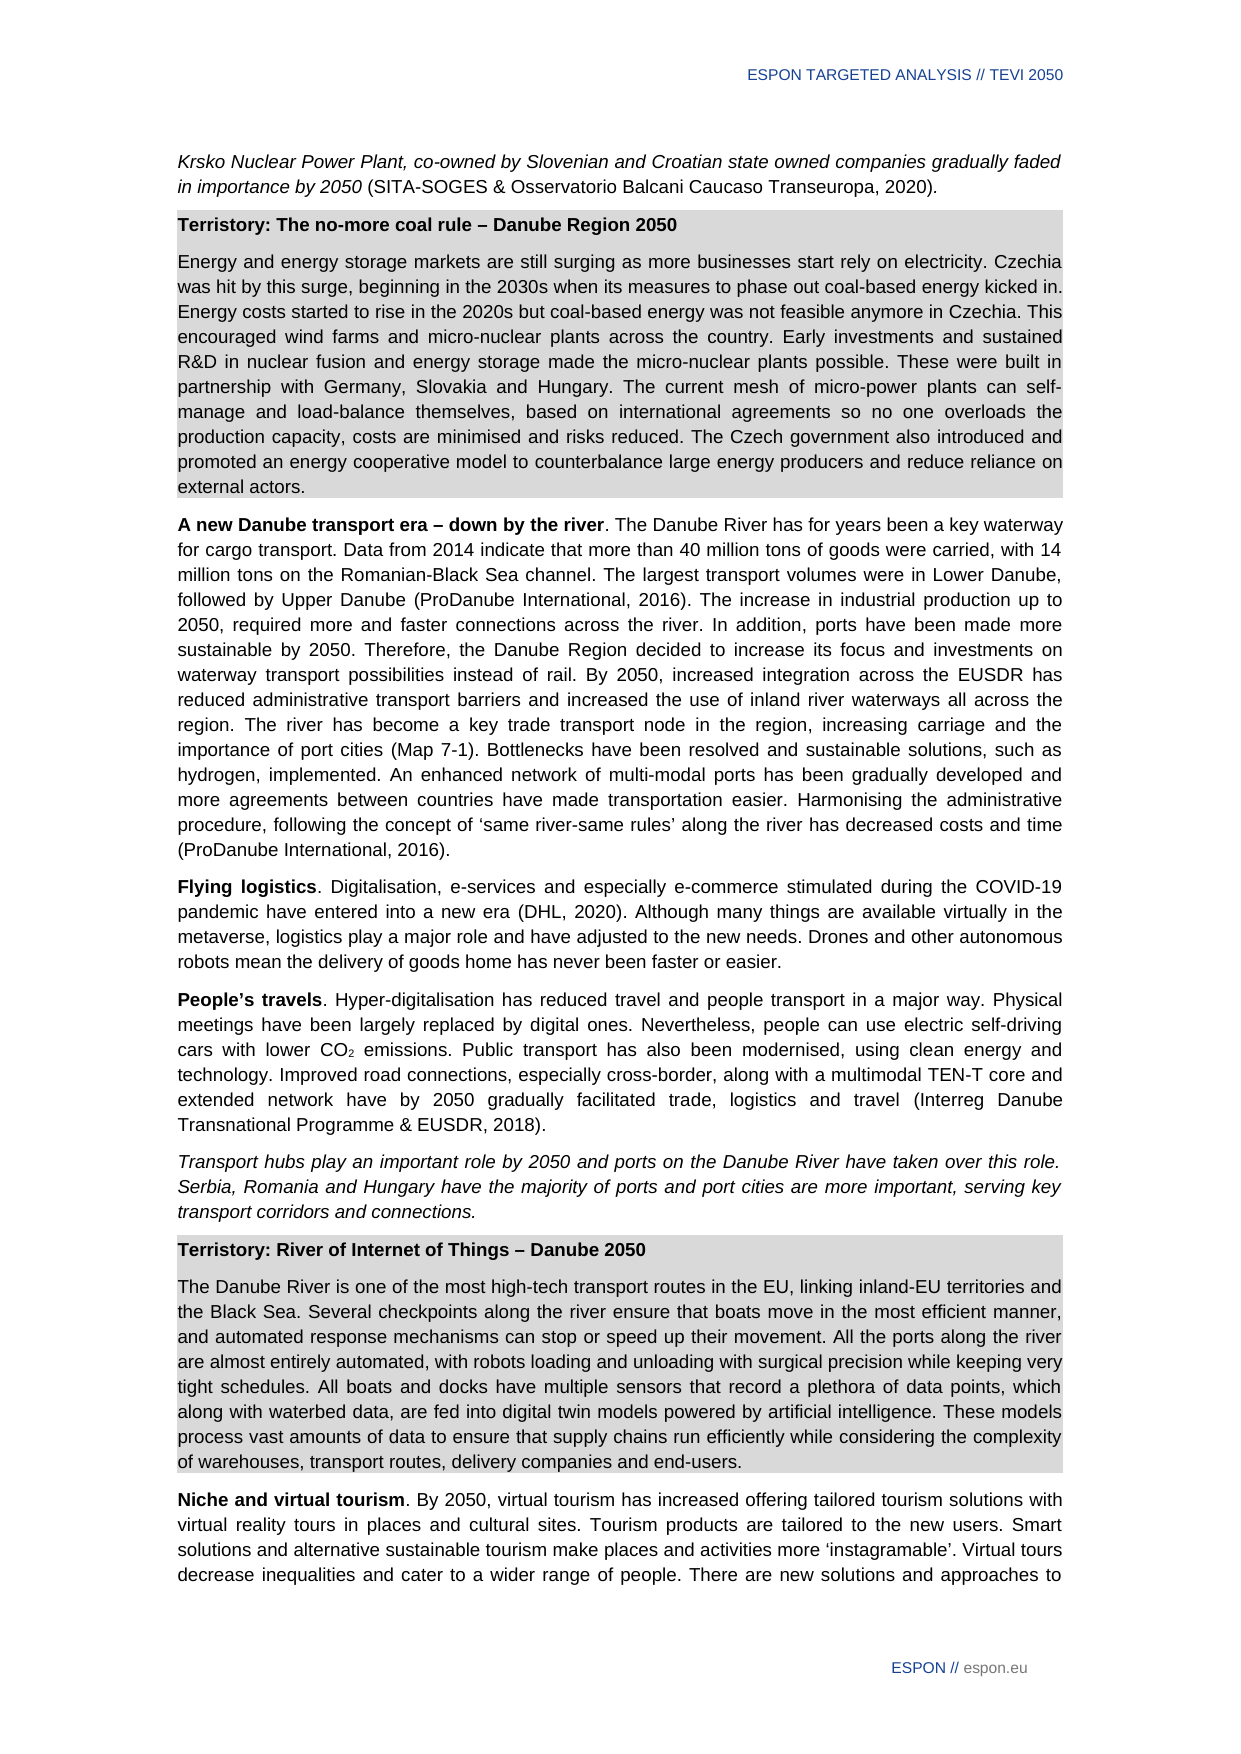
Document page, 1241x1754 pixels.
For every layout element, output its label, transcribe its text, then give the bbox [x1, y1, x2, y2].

text Terristory: River of Internet of Things – Danube 2050 [177, 1235, 1063, 1260]
text Terristory: The no-more coal rule – Danube Region 2050 [177, 210, 1063, 235]
text Energy and energy storage markets are still surging as more businesses start rely on electricity. Czechia was hit by this surge, beginning in the 2030s when its measures to phase out coal-based energy kicked in. Energy costs started to rise in the 2020s but coal-based energy was not feasible anymore in Czechia. This encouraged wind farms and micro-nuclear plants across the country. Early investments and sustained R&D in nuclear fusion and energy storage made the micro-nuclear plants possible. These were built in partnership with Germany, Slovakia and Hungary. The current mesh of micro-power plants can self-manage and load-balance themselves, based on international agreements so no one overloads the production capacity, costs are minimised and risks reduced. The Czech government also introduced and promoted an energy cooperative model to counterbalance large energy producers and reduce reliance on external actors. [177, 248, 1063, 498]
text A new Danube transport era – down by the river. The Danube River has for years been a key waterway for cargo transport. Data from 2014 indicate that more than 40 million tons of goods were carried, with 14 million tons on the Romanian-Black Sea channel. The largest transport volumes were in Lower Danube, followed by Upper Danube (ProDanube International, 2016). The increase in industrial production up to 2050, required more and faster connections across the river. In addition, ports have been made more sustainable by 2050. Therefore, the Danube Region decided to increase its focus and investments on waterway transport possibilities instead of rail. By 2050, increased integration across the EUSDR has reduced administrative transport barriers and increased the use of inland river waterways all across the region. The river has become a key trade transport node in the region, increasing carriage and the importance of port cities (Map 7-1). Bottlenecks have been resolved and sustainable solutions, such as hydrogen, implemented. An enhanced network of multi-modal ports has been gradually developed and more agreements between countries have made transportation easier. Harmonising the administrative procedure, following the concept of ‘same river-same rules’ along the river has decreased costs and time (ProDanube International, 2016). [177, 510, 1063, 860]
text People’s travels. Hyper-digitalisation has reduced travel and people transport in a major way. Physical meetings have been largely replaced by digital ones. Nevertheless, people can use electric self-driving cars with lower CO2 emissions. Public transport has also been modernised, using clean energy and technology. Improved road connections, especially cross-border, along with a multimodal TEN-T core and extended network have by 2050 gradually facilitated trade, logistics and travel (Interreg Danube Transnational Programme & EUSDR, 2018). [177, 985, 1063, 1135]
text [177, 148, 1063, 198]
text The Danube River is one of the most high-tech transport routes in the EU, linking inland-EU territories and the Black Sea. Several checkpoints along the river ensure that boats move in the most efficient manner, and automated response mechanisms can stop or speed up their movement. All the ports along the river are almost entirely automated, with robots loading and unloading with surgical precision while keeping very tight schedules. All boats and docks have multiple sensors that record a plethora of data points, which along with waterbed data, are fed into digital twin models powered by artificial intelligence. These models process vast amounts of data to ensure that supply chains run efficiently while considering the complexity of warehouses, transport routes, delivery companies and end-users. [177, 1273, 1063, 1473]
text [177, 1485, 1063, 1585]
text Transport hubs play an important role by 2050 and ports on the Danube River have taken over this role. Serbia, Romania and Hungary have the majority of ports and port cities are more important, serving key transport corridors and connections. [177, 1148, 1063, 1223]
text Flying logistics. Digitalisation, e-services and especially e-commerce stimulated during the COVID-19 pandemic have entered into a new era (DHL, 2020). Although many things are available virtually in the metaverse, logistics play a major role and have adjusted to the new needs. Drones and other autonomous robots mean the delivery of goods home has never been faster or easier. [177, 873, 1063, 973]
